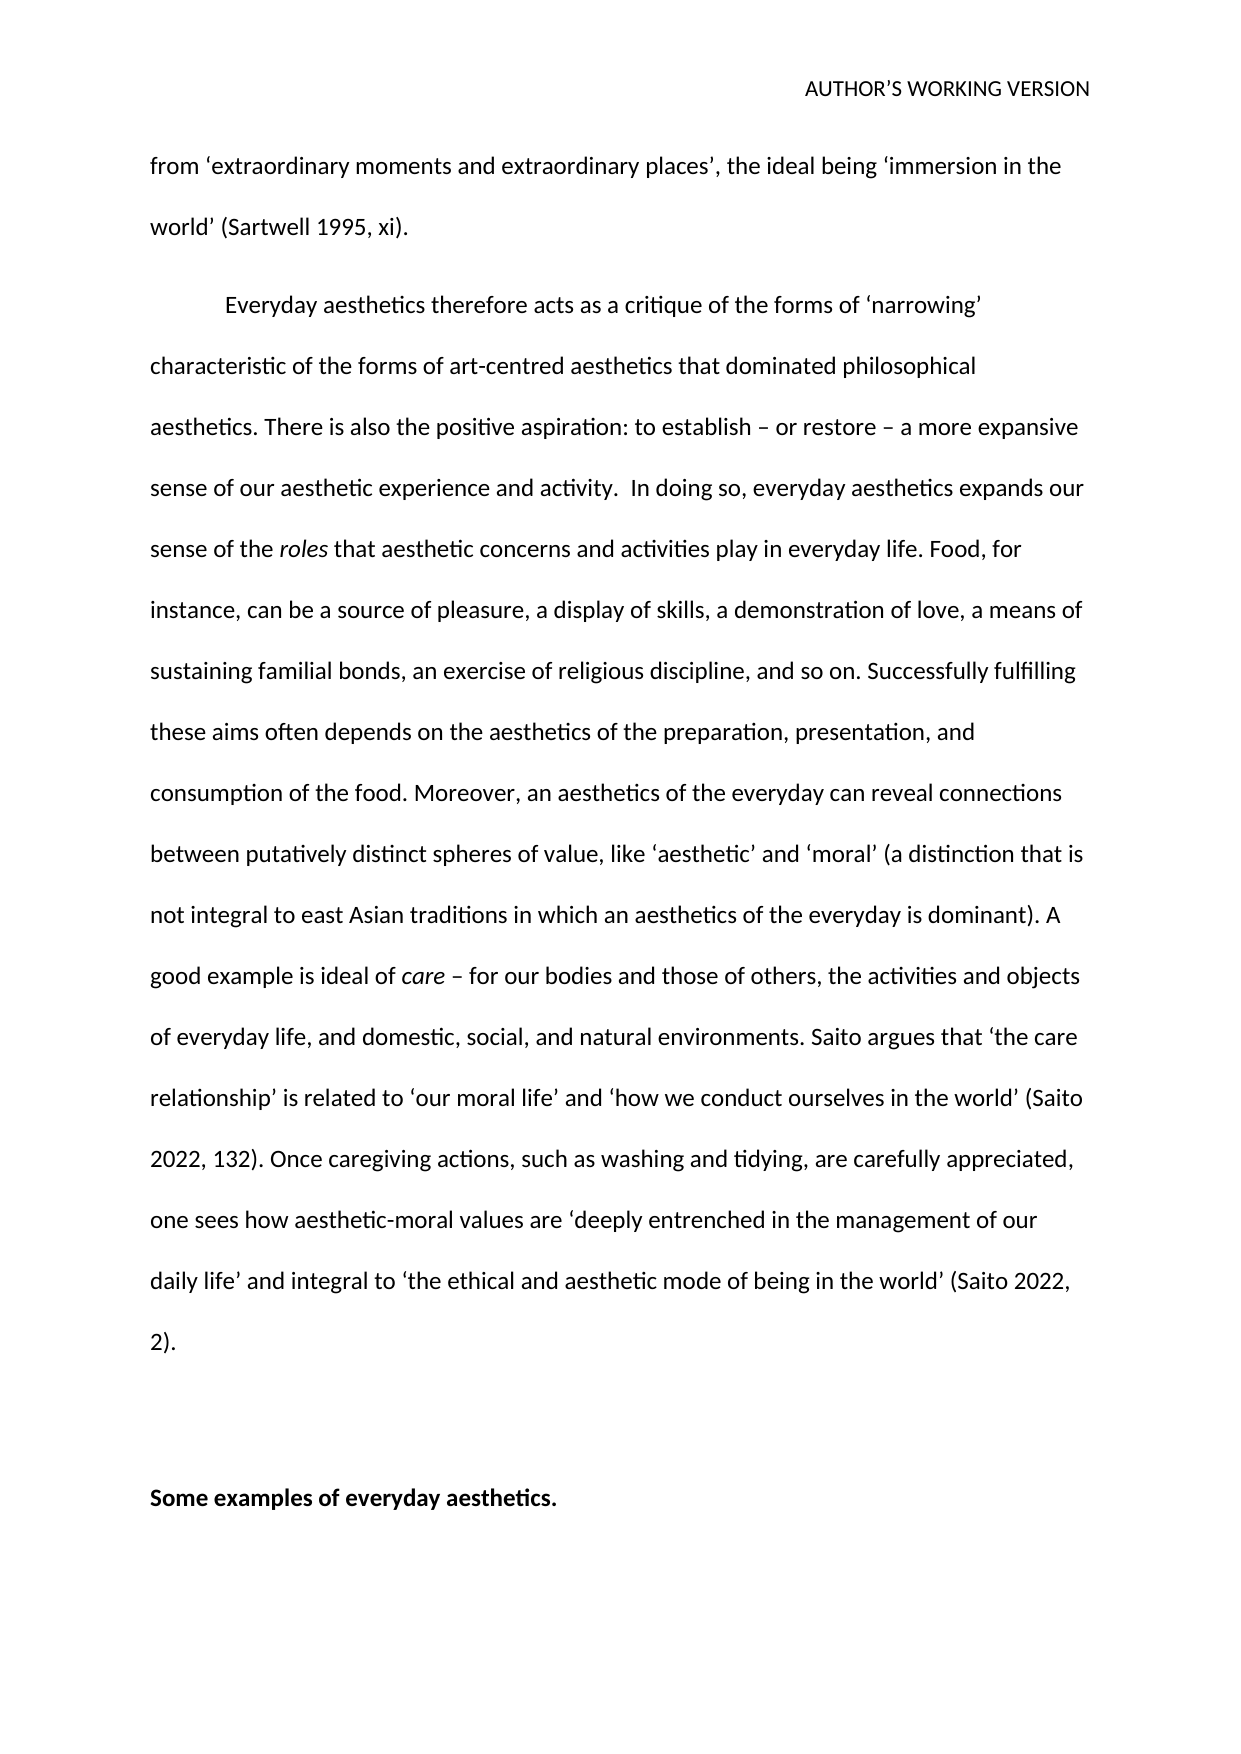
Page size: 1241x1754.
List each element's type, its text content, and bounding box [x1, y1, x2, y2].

text Everyday aesthetics therefore acts as a critique of the forms of ‘narrowing’ characteristic of the forms of art-centred aesthetics that dominated philosophical aesthetics. There is also the positive aspiration: to establish – or restore – a more expansive sense of our aesthetic experience and activity. In doing so, everyday aesthetics expands our sense of the roles that aesthetic concerns and activities play in everyday life. Food, for instance, can be a source of pleasure, a display of skills, a demonstration of love, a means of sustaining familial bonds, an exercise of religious discipline, and so on. Successfully fulfilling these aims often depends on the aesthetics of the preparation, presentation, and consumption of the food. Moreover, an aesthetics of the everyday can reveal connections between putatively distinct spheres of value, like ‘aesthetic’ and ‘moral’ (a distinction that is not integral to east Asian traditions in which an aesthetics of the everyday is dominant). A good example is ideal of care – for our bodies and those of others, the activities and objects of everyday life, and domestic, social, and natural environments. Saito argues that ‘the care relationship’ is related to ‘our moral life’ and ‘how we conduct ourselves in the world’ (Saito 2022, 132). Once caregiving actions, such as washing and tidying, are carefully appreciated, one sees how aesthetic-moral values are ‘deeply entrenched in the management of our daily life’ and integral to ‘the ethical and aesthetic mode of being in the world’ (Saito 2022, 2). [150, 289, 1090, 1357]
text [150, 150, 1090, 242]
text Some examples of everyday aesthetics. [150, 1482, 1090, 1512]
